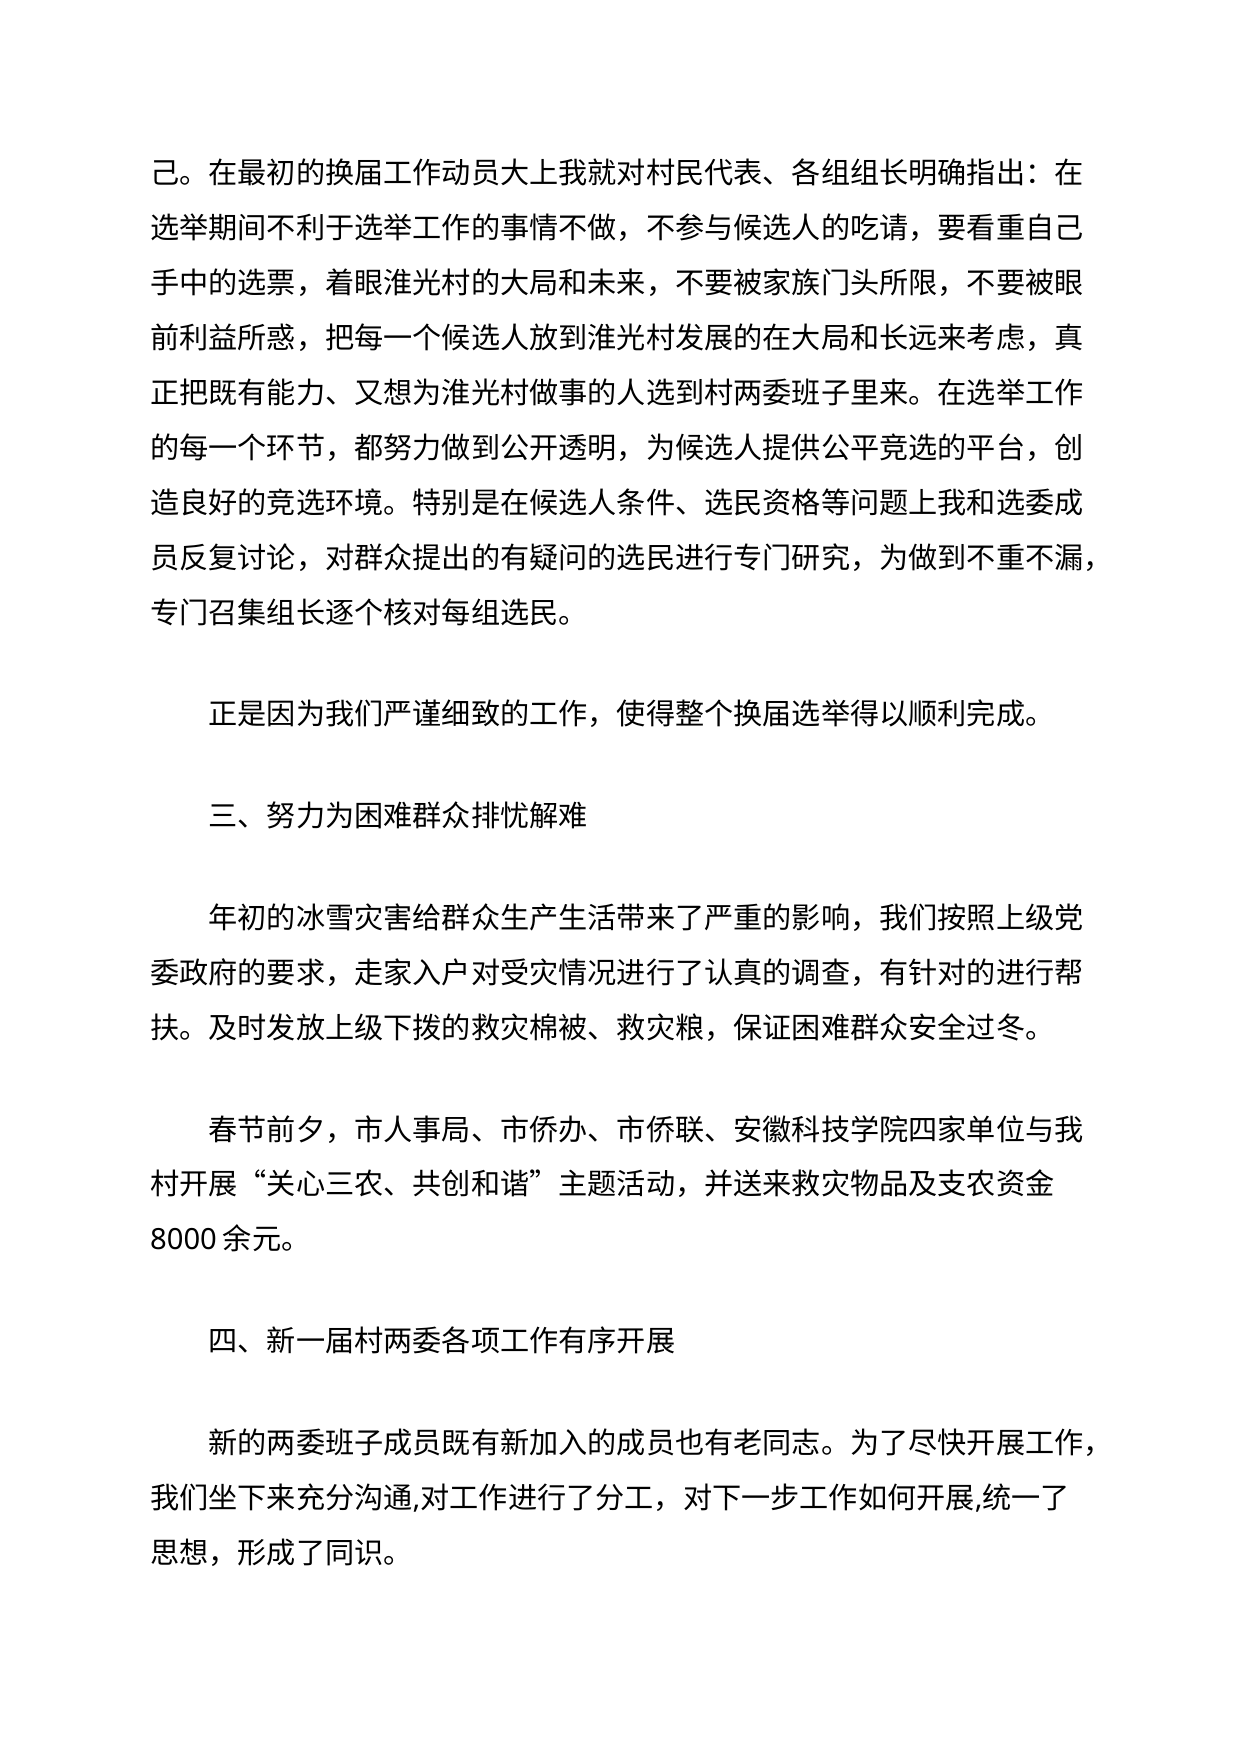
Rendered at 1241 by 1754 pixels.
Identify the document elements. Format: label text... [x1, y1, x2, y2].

text 新的两委班子成员既有新加入的成员也有老同志。为了尽快开展工作，我们坐下来充分沟通,对工作进行了分工，对下一步工作如何开展,统一了思想，形成了同识。 [150, 1419, 1090, 1572]
text 春节前夕，市人事局、市侨办、市侨联、安徽科技学院四家单位与我村开展“关心三农、共创和谐”主题活动，并送来救灾物品及支农资金8000余元。 [150, 1106, 1090, 1258]
text 年初的冰雪灾害给群众生产生活带来了严重的影响，我们按照上级党委政府的要求，走家入户对受灾情况进行了认真的调查，有针对的进行帮扶。及时发放上级下拨的救灾棉被、救灾粮，保证困难群众安全过冬。 [150, 894, 1090, 1047]
text 正是因为我们严谨细致的工作，使得整个换届选举得以顺利完成。 [150, 691, 1090, 733]
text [150, 150, 1090, 631]
text 三、努力为困难群众排忧解难 [150, 793, 1090, 835]
text 四、新一届村两委各项工作有序开展 [150, 1318, 1090, 1360]
